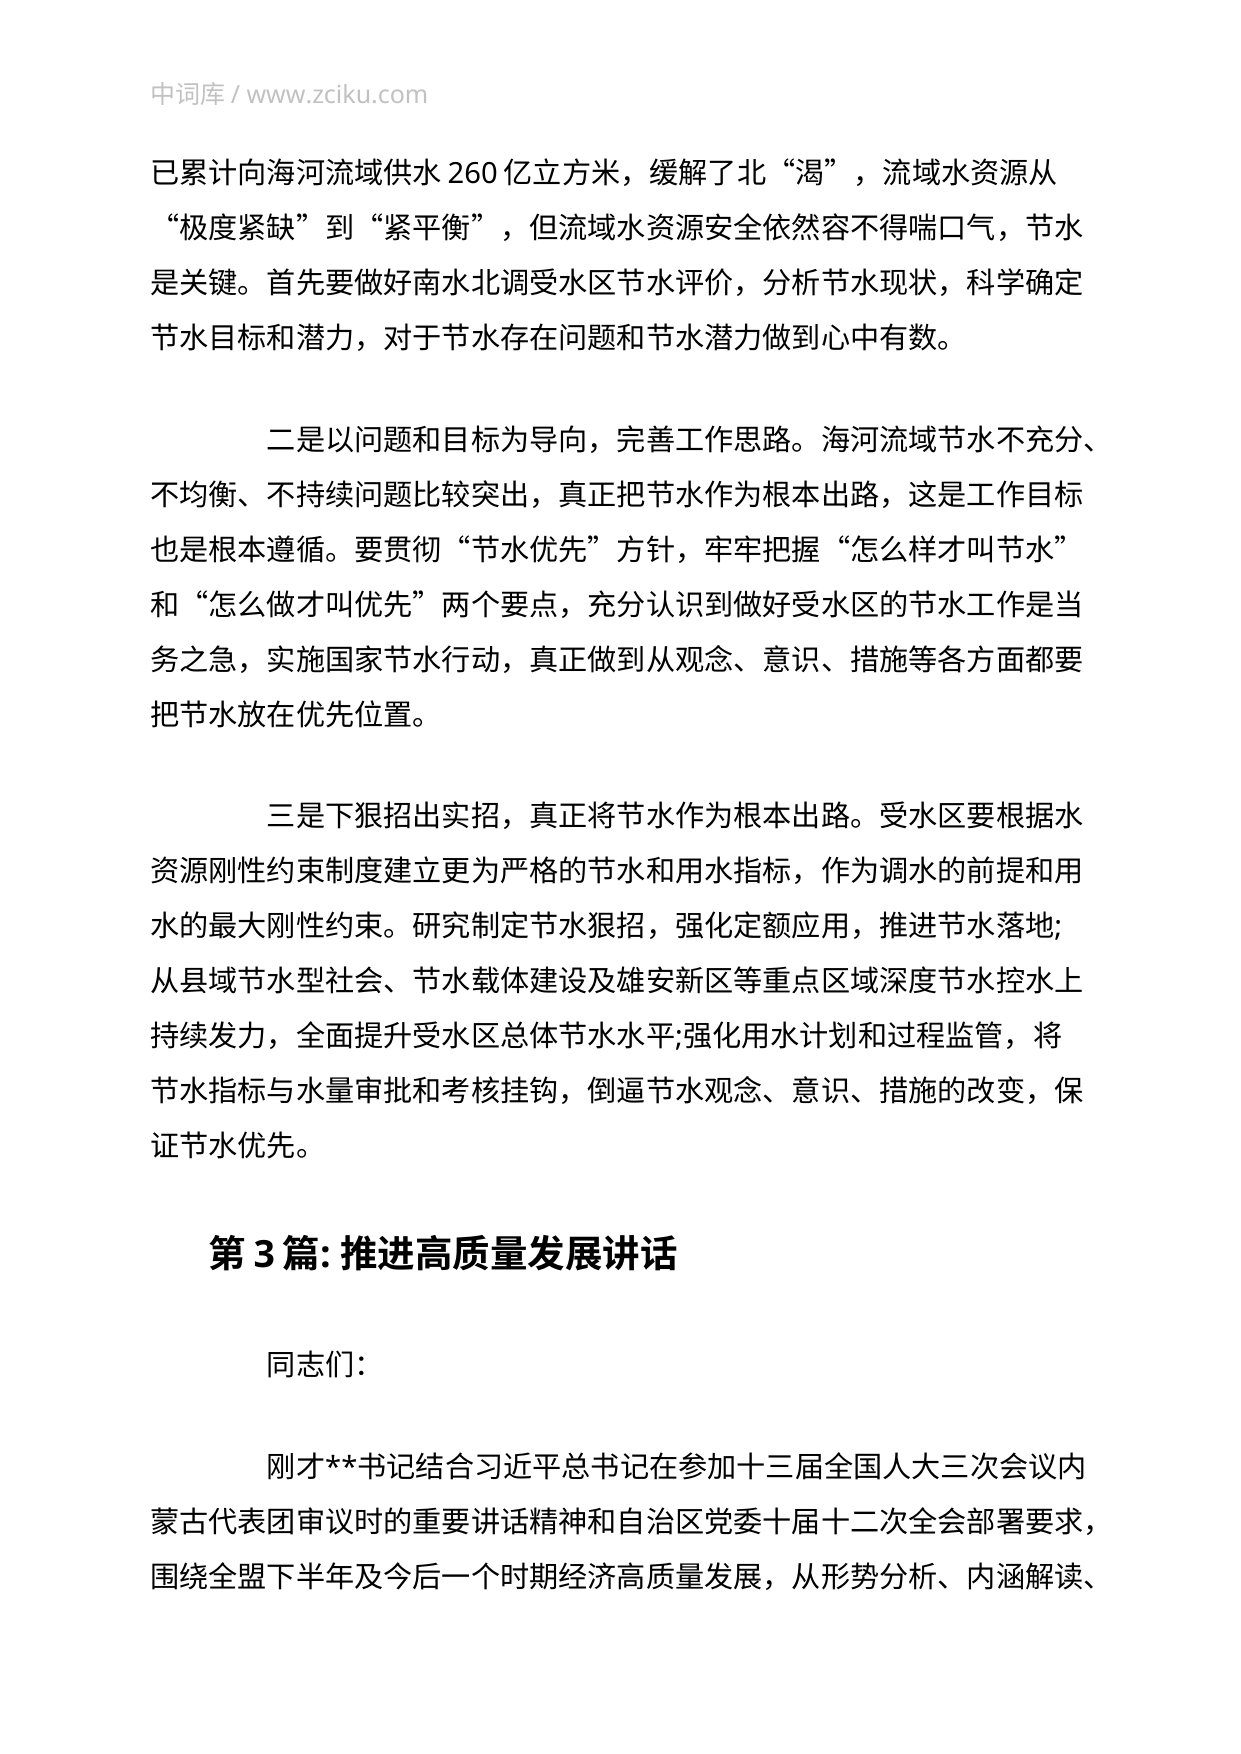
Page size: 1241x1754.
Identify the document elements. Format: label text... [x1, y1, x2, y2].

text 同志们： [150, 1342, 1090, 1384]
text 第3篇: 推进高质量发展讲话 [150, 1224, 1090, 1279]
text 二是以问题和目标为导向，完善工作思路。海河流域节水不充分、不均衡、不持续问题比较突出，真正把节水作为根本出路，这是工作目标也是根本遵循。要贯彻“节水优先”方针，牢牢把握“怎么样才叫节水”和“怎么做才叫优先”两个要点，充分认识到做好受水区的节水工作是当务之急，实施国家节水行动，真正做到从观念、意识、措施等各方面都要把节水放在优先位置。 [150, 417, 1090, 733]
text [150, 1443, 1090, 1596]
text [150, 150, 1090, 357]
text 三是下狠招出实招，真正将节水作为根本出路。受水区要根据水资源刚性约束制度建立更为严格的节水和用水指标，作为调水的前提和用水的最大刚性约束。研究制定节水狠招，强化定额应用，推进节水落地;从县域节水型社会、节水载体建设及雄安新区等重点区域深度节水控水上持续发力，全面提升受水区总体节水水平;强化用水计划和过程监管，将节水指标与水量审批和考核挂钩，倒逼节水观念、意识、措施的改变，保证节水优先。 [150, 793, 1090, 1165]
